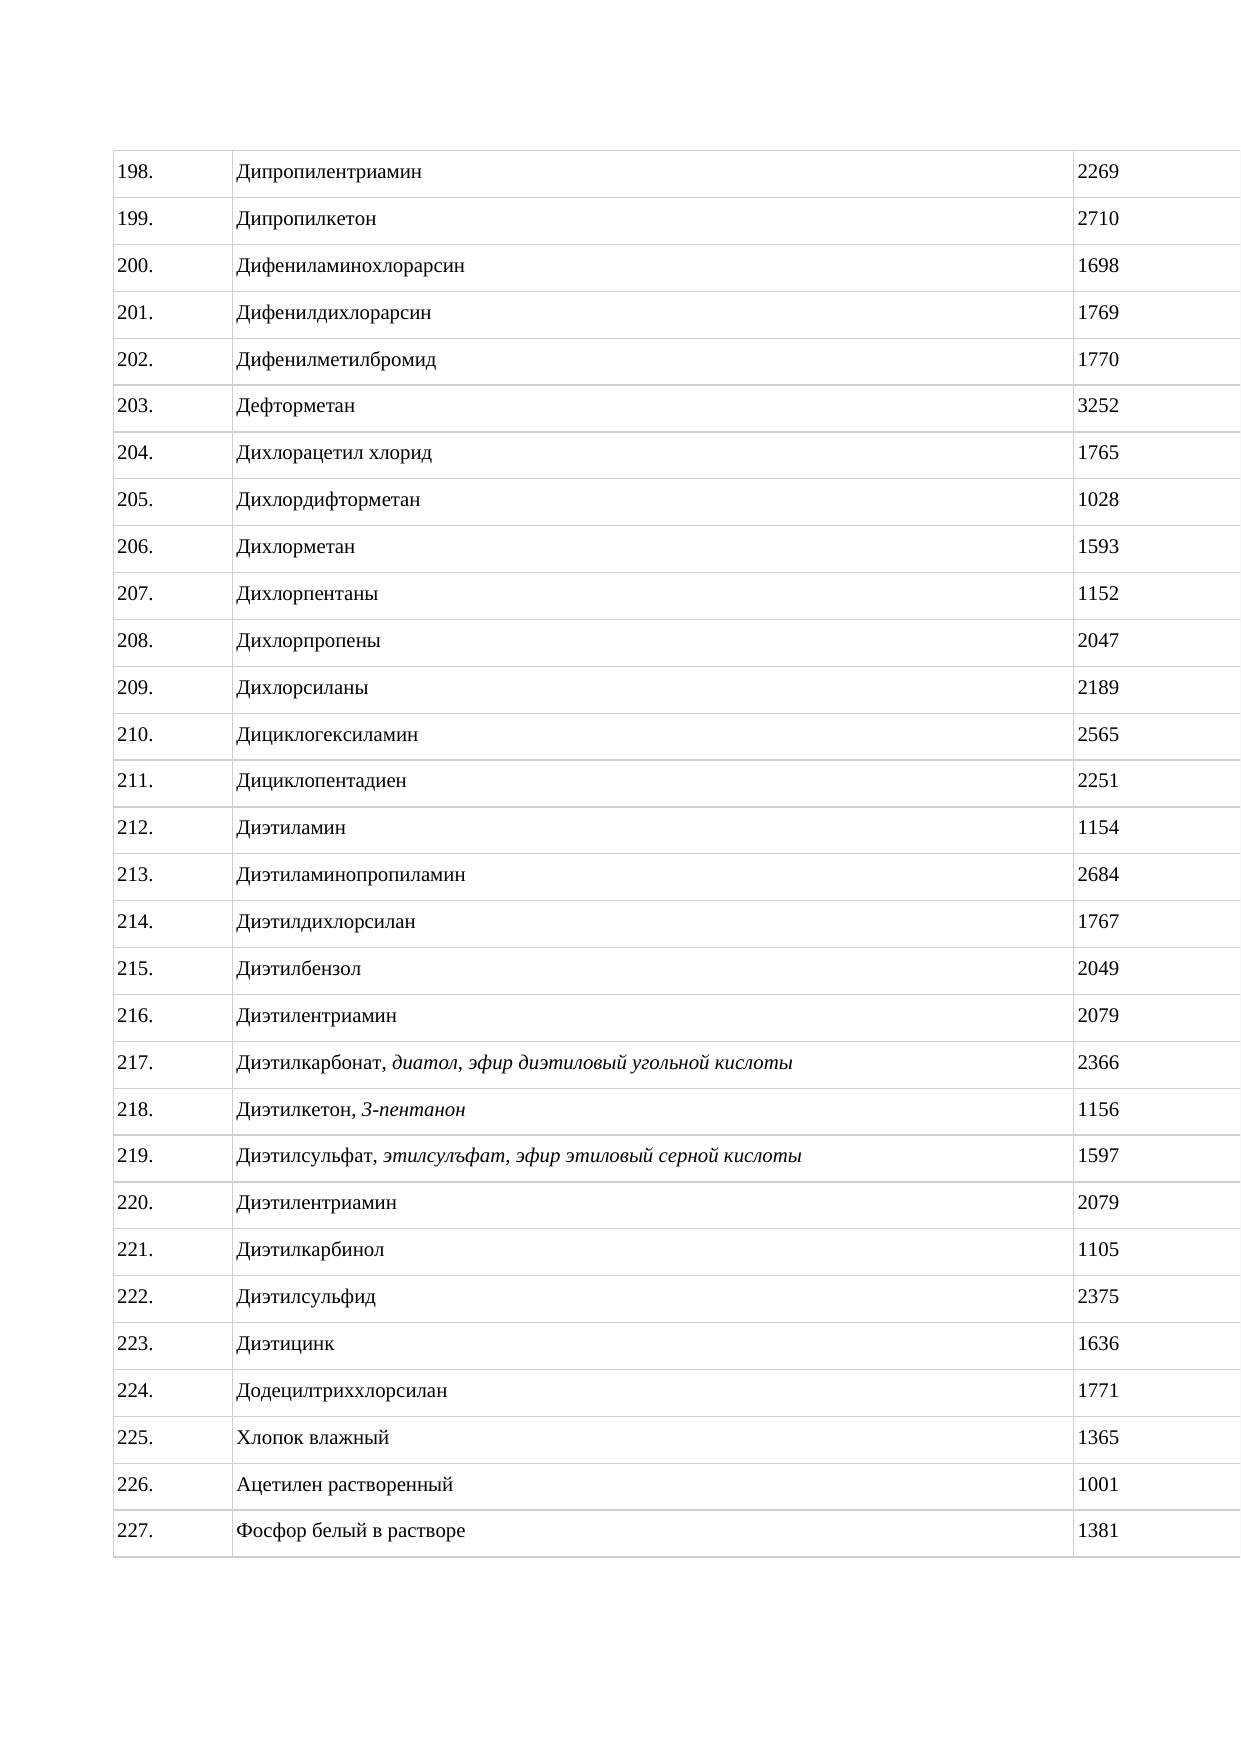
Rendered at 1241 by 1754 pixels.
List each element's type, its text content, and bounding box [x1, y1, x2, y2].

table_cell Фосфор белый в растворе [233, 1511, 1073, 1556]
table_cell 1597 [1074, 1136, 1240, 1181]
table_cell 1028 [1074, 479, 1240, 525]
table_cell 2366 [1074, 1042, 1240, 1087]
table_cell 199. [114, 198, 232, 244]
table_cell 225. [114, 1417, 232, 1462]
table_cell Дихлорпропены [233, 620, 1073, 666]
table_cell 2079 [1074, 1183, 1240, 1228]
table_cell Дифенилметилбромид [233, 339, 1073, 384]
table_cell 212. [114, 808, 232, 853]
table_cell Хлопок влажный [233, 1417, 1073, 1462]
table_cell Додецилтриххлорсилан [233, 1370, 1073, 1416]
table_cell Дициклопентадиен [233, 761, 1073, 806]
table_cell 208. [114, 620, 232, 666]
table_cell Дициклогексиламин [233, 714, 1073, 759]
table_cell 209. [114, 667, 232, 712]
table_cell 1698 [1074, 245, 1240, 291]
table_cell 216. [114, 995, 232, 1041]
table_cell 207. [114, 573, 232, 619]
table_cell 227. [114, 1511, 232, 1556]
table_cell 1770 [1074, 339, 1240, 384]
table_cell 221. [114, 1229, 232, 1275]
table_cell 2047 [1074, 620, 1240, 666]
table_cell Диэтилкарбонат, диатол, эфир диэтиловый угольной кислоты [233, 1042, 1073, 1087]
table_cell 1105 [1074, 1229, 1240, 1275]
table_cell 204. [114, 433, 232, 478]
table_cell 2565 [1074, 714, 1240, 759]
table_cell 1152 [1074, 573, 1240, 619]
table_cell 202. [114, 339, 232, 384]
table_cell 200. [114, 245, 232, 291]
table_cell 2710 [1074, 198, 1240, 244]
table_cell 211. [114, 761, 232, 806]
table_cell Диэтицинк [233, 1323, 1073, 1369]
table_cell Дифенилдихлорарсин [233, 292, 1073, 337]
table_cell Дихлорпентаны [233, 573, 1073, 619]
table_cell Дихлорацетил хлорид [233, 433, 1073, 478]
table_cell 1765 [1074, 433, 1240, 478]
table_cell Дихлорсиланы [233, 667, 1073, 712]
table_cell Дипропилентриамин [233, 151, 1073, 197]
table_cell 2189 [1074, 667, 1240, 712]
table_cell 215. [114, 948, 232, 994]
table_cell Диэтилкарбинол [233, 1229, 1073, 1275]
table_cell 2375 [1074, 1276, 1240, 1322]
table_cell Диэтилсульфид [233, 1276, 1073, 1322]
table_cell 3252 [1074, 386, 1240, 431]
table_cell 1156 [1074, 1089, 1240, 1134]
table_cell 1771 [1074, 1370, 1240, 1416]
table_cell 2049 [1074, 948, 1240, 994]
table_cell 2079 [1074, 995, 1240, 1041]
table_cell Дихлорметан [233, 526, 1073, 572]
table_cell 217. [114, 1042, 232, 1087]
table_cell 2684 [1074, 854, 1240, 900]
table_cell 1001 [1074, 1464, 1240, 1509]
table_cell 218. [114, 1089, 232, 1134]
table_cell Диэтилентриамин [233, 995, 1073, 1041]
table_cell Диэтиламин [233, 808, 1073, 853]
table_cell Дипропилкетон [233, 198, 1073, 244]
table_cell 1365 [1074, 1417, 1240, 1462]
table_cell 2251 [1074, 761, 1240, 806]
table_cell Диэтилсульфат, этилсулъфат, эфир этиловый серной кислоты [233, 1136, 1073, 1181]
table_cell Ацетилен растворенный [233, 1464, 1073, 1509]
table_cell 222. [114, 1276, 232, 1322]
table_cell 1154 [1074, 808, 1240, 853]
table_cell 206. [114, 526, 232, 572]
table_cell 1769 [1074, 292, 1240, 337]
table_cell Дефторметан [233, 386, 1073, 431]
table_cell 213. [114, 854, 232, 900]
table_cell 1767 [1074, 901, 1240, 947]
table_cell 2269 [1074, 151, 1240, 197]
table_cell 220. [114, 1183, 232, 1228]
table_cell 198. [114, 151, 232, 197]
table_cell Дихлордифторметан [233, 479, 1073, 525]
table_cell 1636 [1074, 1323, 1240, 1369]
table_cell Диэтиламинопропиламин [233, 854, 1073, 900]
table_cell 226. [114, 1464, 232, 1509]
table_cell Диэтилентриамин [233, 1183, 1073, 1228]
table_cell 205. [114, 479, 232, 525]
table_cell Диэтилбензол [233, 948, 1073, 994]
table_cell Диэтилдихлорсилан [233, 901, 1073, 947]
table_cell 203. [114, 386, 232, 431]
table_cell 201. [114, 292, 232, 337]
table_cell 224. [114, 1370, 232, 1416]
table_cell 1381 [1074, 1511, 1240, 1556]
table_cell Дифениламинохлорарсин [233, 245, 1073, 291]
table_cell 214. [114, 901, 232, 947]
table_cell 210. [114, 714, 232, 759]
table_cell Диэтилкетон, 3-пентанон [233, 1089, 1073, 1134]
table_cell 223. [114, 1323, 232, 1369]
table_cell 1593 [1074, 526, 1240, 572]
table_cell 219. [114, 1136, 232, 1181]
